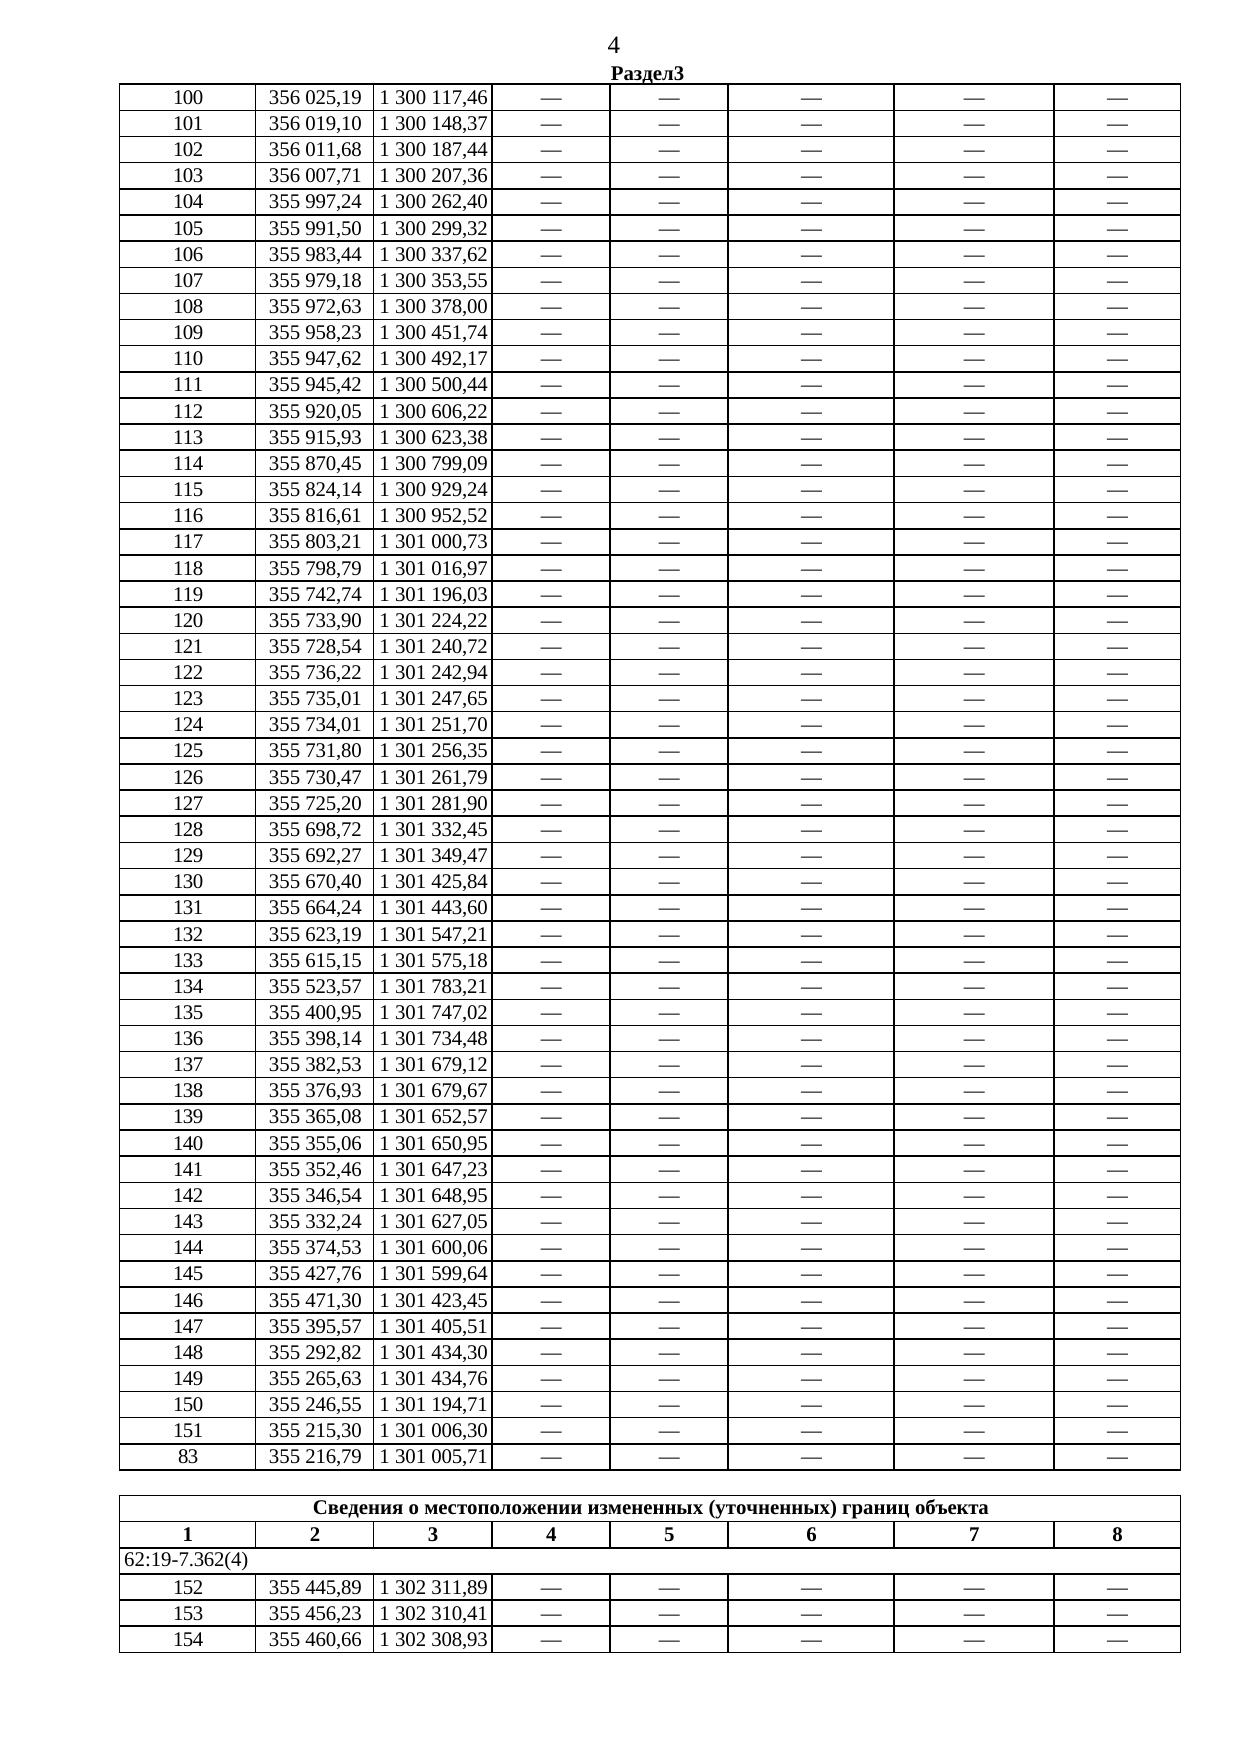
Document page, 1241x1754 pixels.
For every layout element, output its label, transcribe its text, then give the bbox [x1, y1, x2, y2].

table_cell 1 301 240,72 [374, 634, 491, 658]
table_cell — [895, 451, 1053, 476]
table_cell — [895, 765, 1053, 789]
table_cell — [611, 582, 727, 606]
table_cell 355 947,62 [256, 346, 373, 371]
table_cell 1 300 623,38 [374, 425, 491, 449]
table_cell — [493, 1627, 609, 1652]
table_cell — [1055, 922, 1180, 946]
table_cell 1 300 378,00 [374, 294, 491, 319]
table_cell 1 301 000,73 [374, 530, 491, 554]
table_cell — [1055, 216, 1180, 240]
table_cell 129 [120, 843, 255, 868]
table_cell 355 246,55 [256, 1392, 373, 1417]
table_cell — [729, 660, 893, 685]
table_cell — [1055, 1366, 1180, 1391]
table_cell — [895, 1235, 1053, 1260]
table_cell — [895, 346, 1053, 371]
table_cell 4 [493, 1522, 609, 1547]
table_cell — [729, 85, 893, 109]
table_cell — [611, 1445, 727, 1469]
table_cell 132 [120, 922, 255, 946]
table_cell — [895, 163, 1053, 188]
table_cell — [895, 1392, 1053, 1417]
table_cell — [611, 1131, 727, 1155]
table_cell 1 301 647,23 [374, 1157, 491, 1181]
table_cell 1 300 929,24 [374, 477, 491, 502]
table_cell 138 [120, 1078, 255, 1103]
table_cell 1 301 547,21 [374, 922, 491, 946]
table_cell — [1055, 425, 1180, 449]
table_cell 2 [256, 1522, 373, 1547]
table_cell — [611, 1183, 727, 1208]
table_cell — [895, 85, 1053, 109]
table_cell 355 742,74 [256, 582, 373, 606]
table_cell — [895, 216, 1053, 240]
table_cell 355 915,93 [256, 425, 373, 449]
table_cell — [729, 582, 893, 606]
table_cell — [895, 869, 1053, 894]
table_cell 1 301 783,21 [374, 974, 491, 998]
table_cell — [729, 1366, 893, 1391]
table_cell — [895, 530, 1053, 554]
table_cell 124 [120, 712, 255, 737]
table_cell 126 [120, 765, 255, 789]
table_cell 1 300 500,44 [374, 373, 491, 397]
table_cell 355 991,50 [256, 216, 373, 240]
table_cell — [895, 1209, 1053, 1234]
table_cell 121 [120, 634, 255, 658]
table_cell 355 427,76 [256, 1262, 373, 1286]
table_cell 8 [1055, 1522, 1180, 1547]
table_cell — [611, 530, 727, 554]
table_cell 355 731,80 [256, 739, 373, 763]
table_cell 1 301 247,65 [374, 686, 491, 711]
table_cell — [895, 1601, 1053, 1625]
table_cell 1 301 434,30 [374, 1340, 491, 1364]
table_cell — [729, 1157, 893, 1181]
table_cell 120 [120, 608, 255, 632]
table_cell — [895, 686, 1053, 711]
table_cell — [493, 1209, 609, 1234]
table_cell — [729, 1183, 893, 1208]
table_cell 118 [120, 556, 255, 580]
table_cell 1 301 242,94 [374, 660, 491, 685]
table_cell 1 301 652,57 [374, 1105, 491, 1129]
table_cell 1 300 117,46 [374, 85, 491, 109]
table_cell — [729, 765, 893, 789]
table_cell 141 [120, 1157, 255, 1181]
table_cell — [895, 373, 1053, 397]
table_cell 355 471,30 [256, 1288, 373, 1312]
table_cell 355 365,08 [256, 1105, 373, 1129]
table_cell — [611, 1392, 727, 1417]
table_cell — [493, 869, 609, 894]
table_cell 355 798,79 [256, 556, 373, 580]
table_cell — [1055, 111, 1180, 136]
table_cell — [895, 582, 1053, 606]
table_cell 355 523,57 [256, 974, 373, 998]
table_cell 355 670,40 [256, 869, 373, 894]
table_cell 115 [120, 477, 255, 502]
table_cell — [729, 1209, 893, 1234]
table_cell 355 355,06 [256, 1131, 373, 1155]
table_cell — [611, 1078, 727, 1103]
table_cell 131 [120, 896, 255, 920]
table_cell — [611, 373, 727, 397]
table_cell 102 [120, 137, 255, 162]
table_cell — [493, 1000, 609, 1024]
table_cell — [729, 922, 893, 946]
table_cell — [729, 556, 893, 580]
table_cell 113 [120, 425, 255, 449]
table_cell — [729, 1235, 893, 1260]
table_cell — [895, 712, 1053, 737]
table_cell — [1055, 190, 1180, 214]
table_cell 106 [120, 242, 255, 266]
table_cell 355 216,79 [256, 1445, 373, 1469]
table_cell 1 301 332,45 [374, 817, 491, 842]
table_cell — [729, 425, 893, 449]
table_cell 355 735,01 [256, 686, 373, 711]
table_cell — [611, 1601, 727, 1625]
table_cell 125 [120, 739, 255, 763]
table_cell — [895, 1627, 1053, 1652]
table_cell 100 [120, 85, 255, 109]
table_cell — [729, 111, 893, 136]
table_cell — [1055, 294, 1180, 319]
table_cell — [611, 869, 727, 894]
table_cell — [611, 216, 727, 240]
table_cell — [729, 1026, 893, 1051]
table_cell 1 301 627,05 [374, 1209, 491, 1234]
table_cell — [729, 1262, 893, 1286]
table_cell — [493, 1366, 609, 1391]
table_cell — [611, 425, 727, 449]
table_cell — [895, 1078, 1053, 1103]
table_cell 83 [120, 1445, 255, 1469]
table_cell 1 301 575,18 [374, 948, 491, 972]
table_cell 355 816,61 [256, 503, 373, 528]
table_cell — [1055, 843, 1180, 868]
table_cell 122 [120, 660, 255, 685]
table_cell — [895, 1157, 1053, 1181]
table_cell — [611, 608, 727, 632]
table_cell — [895, 922, 1053, 946]
table_cell — [611, 1235, 727, 1260]
table_cell — [493, 712, 609, 737]
table_cell — [611, 922, 727, 946]
table_cell — [493, 111, 609, 136]
table_cell — [895, 1183, 1053, 1208]
table_cell 355 958,23 [256, 320, 373, 345]
table_cell 1 301 281,90 [374, 791, 491, 815]
table_cell 1 301 747,02 [374, 1000, 491, 1024]
table_cell 153 [120, 1601, 255, 1625]
table_cell — [493, 922, 609, 946]
table_cell — [895, 425, 1053, 449]
table_cell — [895, 739, 1053, 763]
table_cell — [611, 242, 727, 266]
table_cell 1 300 207,36 [374, 163, 491, 188]
table_cell — [611, 111, 727, 136]
table_cell — [611, 1627, 727, 1652]
table_cell 3 [374, 1522, 491, 1547]
table_cell — [1055, 1392, 1180, 1417]
table_cell 1 [120, 1522, 255, 1547]
table_cell — [1055, 634, 1180, 658]
table_cell 1 301 224,22 [374, 608, 491, 632]
table_cell — [1055, 1601, 1180, 1625]
table_cell — [493, 1105, 609, 1129]
table_cell — [493, 739, 609, 763]
table_cell — [895, 190, 1053, 214]
table_cell 152 [120, 1575, 255, 1599]
table_cell — [895, 556, 1053, 580]
table_cell — [729, 1575, 893, 1599]
table_cell — [493, 373, 609, 397]
table_cell 139 [120, 1105, 255, 1129]
table_cell 123 [120, 686, 255, 711]
table_cell — [1055, 242, 1180, 266]
table_cell 116 [120, 503, 255, 528]
table_cell — [493, 817, 609, 842]
table_cell 104 [120, 190, 255, 214]
table_cell — [1055, 608, 1180, 632]
table_cell — [1055, 1026, 1180, 1051]
table_cell — [611, 1366, 727, 1391]
table_cell 1 301 006,30 [374, 1418, 491, 1443]
table_cell — [1055, 503, 1180, 528]
table_cell — [1055, 530, 1180, 554]
table_cell 356 019,10 [256, 111, 373, 136]
table_cell — [493, 608, 609, 632]
table_cell — [895, 843, 1053, 868]
table_cell 1 301 405,51 [374, 1314, 491, 1338]
table_cell 1 301 196,03 [374, 582, 491, 606]
table_cell — [895, 503, 1053, 528]
table_cell — [1055, 1340, 1180, 1364]
table_cell — [611, 503, 727, 528]
table_cell 356 025,19 [256, 85, 373, 109]
table_cell — [611, 1314, 727, 1338]
table_cell — [611, 1000, 727, 1024]
table_cell 355 728,54 [256, 634, 373, 658]
table_cell 105 [120, 216, 255, 240]
table_cell — [895, 399, 1053, 423]
table_cell 1 300 148,37 [374, 111, 491, 136]
table_cell — [611, 1288, 727, 1312]
table_cell 143 [120, 1209, 255, 1234]
table_cell 355 346,54 [256, 1183, 373, 1208]
table_cell 1 301 251,70 [374, 712, 491, 737]
table_cell — [493, 137, 609, 162]
table_cell — [611, 712, 727, 737]
table_cell — [611, 686, 727, 711]
table_cell — [1055, 1314, 1180, 1338]
table_cell 136 [120, 1026, 255, 1051]
table_cell — [493, 634, 609, 658]
table_cell — [729, 1288, 893, 1312]
table_cell 1 301 734,48 [374, 1026, 491, 1051]
table_cell — [729, 216, 893, 240]
table_cell — [611, 137, 727, 162]
table_cell 101 [120, 111, 255, 136]
table_cell — [493, 1052, 609, 1077]
table_cell 1 301 261,79 [374, 765, 491, 789]
table_cell 1 300 606,22 [374, 399, 491, 423]
table_cell — [1055, 373, 1180, 397]
table_cell 1 301 600,06 [374, 1235, 491, 1260]
table_cell 355 456,23 [256, 1601, 373, 1625]
table_cell — [895, 477, 1053, 502]
table_cell 1 301 679,67 [374, 1078, 491, 1103]
table_cell — [729, 948, 893, 972]
table_cell 1 300 353,55 [374, 268, 491, 292]
table_cell 355 692,27 [256, 843, 373, 868]
table_cell — [729, 1601, 893, 1625]
table_cell — [895, 1340, 1053, 1364]
table_cell 355 374,53 [256, 1235, 373, 1260]
table_cell — [611, 817, 727, 842]
table_cell — [611, 1262, 727, 1286]
table_cell — [895, 111, 1053, 136]
table_cell 107 [120, 268, 255, 292]
table_cell — [611, 974, 727, 998]
table_cell — [493, 216, 609, 240]
table_cell — [493, 320, 609, 345]
table_cell — [493, 896, 609, 920]
table_cell — [1055, 1288, 1180, 1312]
table_cell — [493, 242, 609, 266]
table_cell — [1055, 582, 1180, 606]
table_cell — [611, 1157, 727, 1181]
table_cell — [895, 634, 1053, 658]
table_cell 355 920,05 [256, 399, 373, 423]
table_cell — [729, 1105, 893, 1129]
table_cell — [1055, 1209, 1180, 1234]
table_cell 356 007,71 [256, 163, 373, 188]
table_cell — [1055, 1131, 1180, 1155]
table_cell — [611, 346, 727, 371]
table_cell — [611, 739, 727, 763]
table_cell 1 301 443,60 [374, 896, 491, 920]
table_cell 137 [120, 1052, 255, 1077]
table_cell 112 [120, 399, 255, 423]
table_cell 140 [120, 1131, 255, 1155]
table_cell — [1055, 1183, 1180, 1208]
table_cell — [1055, 1157, 1180, 1181]
table_cell — [1055, 791, 1180, 815]
table_cell — [729, 1418, 893, 1443]
table_cell — [729, 1052, 893, 1077]
table_cell — [1055, 163, 1180, 188]
table_cell 355 736,22 [256, 660, 373, 685]
table_cell — [729, 843, 893, 868]
table_cell — [895, 1105, 1053, 1129]
table_cell — [1055, 477, 1180, 502]
table_cell — [1055, 869, 1180, 894]
table_cell — [611, 1052, 727, 1077]
table_cell — [611, 556, 727, 580]
table_cell — [1055, 1078, 1180, 1103]
table_cell — [1055, 896, 1180, 920]
table_cell 147 [120, 1314, 255, 1338]
table_cell — [493, 1183, 609, 1208]
table_cell 114 [120, 451, 255, 476]
table_cell 1 301 423,45 [374, 1288, 491, 1312]
table_cell — [611, 634, 727, 658]
table_cell — [1055, 451, 1180, 476]
table_cell — [1055, 974, 1180, 998]
table_cell — [1055, 686, 1180, 711]
table_cell — [729, 1392, 893, 1417]
table_cell — [729, 137, 893, 162]
table_cell — [493, 791, 609, 815]
table_cell — [895, 608, 1053, 632]
table_cell — [493, 503, 609, 528]
table_cell — [1055, 660, 1180, 685]
table_cell — [729, 817, 893, 842]
table_cell 1 301 256,35 [374, 739, 491, 763]
table_cell 150 [120, 1392, 255, 1417]
table_cell — [493, 190, 609, 214]
table_cell — [729, 896, 893, 920]
table_cell 356 011,68 [256, 137, 373, 162]
table_cell 355 730,47 [256, 765, 373, 789]
table_cell — [493, 477, 609, 502]
table_cell — [493, 346, 609, 371]
table_cell — [895, 320, 1053, 345]
table_cell 355 733,90 [256, 608, 373, 632]
table_cell 142 [120, 1183, 255, 1208]
table_cell — [895, 817, 1053, 842]
table_cell — [493, 451, 609, 476]
table_cell — [1055, 765, 1180, 789]
table_cell 1 301 016,97 [374, 556, 491, 580]
table_cell — [729, 712, 893, 737]
table_cell — [611, 1575, 727, 1599]
table_cell — [493, 1314, 609, 1338]
table_cell — [611, 190, 727, 214]
table_cell 355 870,45 [256, 451, 373, 476]
table_cell 355 983,44 [256, 242, 373, 266]
table_cell 1 301 599,64 [374, 1262, 491, 1286]
table_cell — [895, 1000, 1053, 1024]
table_cell — [1055, 739, 1180, 763]
table_cell — [1055, 1445, 1180, 1469]
table_cell — [1055, 1000, 1180, 1024]
table_cell 1 300 799,09 [374, 451, 491, 476]
table_cell 1 301 425,84 [374, 869, 491, 894]
table_cell — [895, 268, 1053, 292]
table_cell — [611, 399, 727, 423]
table_cell — [493, 765, 609, 789]
table_cell — [1055, 1105, 1180, 1129]
table_cell 355 376,93 [256, 1078, 373, 1103]
table_cell — [611, 765, 727, 789]
table_cell 355 292,82 [256, 1340, 373, 1364]
table_cell — [1055, 817, 1180, 842]
table_cell 1 301 005,71 [374, 1445, 491, 1469]
table_cell 1 301 648,95 [374, 1183, 491, 1208]
table_cell — [611, 843, 727, 868]
table_cell 133 [120, 948, 255, 972]
table_cell — [895, 1314, 1053, 1338]
table_cell — [895, 1026, 1053, 1051]
table_cell 108 [120, 294, 255, 319]
table_cell — [895, 1052, 1053, 1077]
table_cell — [493, 686, 609, 711]
table_cell — [729, 974, 893, 998]
table_cell 154 [120, 1627, 255, 1652]
table_cell — [611, 1209, 727, 1234]
table_cell 355 945,42 [256, 373, 373, 397]
table_cell 127 [120, 791, 255, 815]
table_cell — [729, 634, 893, 658]
table_cell — [493, 660, 609, 685]
table_cell — [1055, 1235, 1180, 1260]
table_cell 109 [120, 320, 255, 345]
table_cell — [493, 85, 609, 109]
table_cell — [493, 1340, 609, 1364]
table_cell 355 972,63 [256, 294, 373, 319]
table_cell — [493, 268, 609, 292]
table_cell — [493, 530, 609, 554]
table_cell — [729, 190, 893, 214]
table_cell 6 [729, 1522, 893, 1547]
table_cell — [895, 242, 1053, 266]
table_cell 135 [120, 1000, 255, 1024]
table_cell 355 725,20 [256, 791, 373, 815]
table_cell — [611, 1418, 727, 1443]
table_cell — [611, 896, 727, 920]
table_cell 110 [120, 346, 255, 371]
table_cell — [895, 1445, 1053, 1469]
table_cell — [729, 1445, 893, 1469]
table_cell — [1055, 346, 1180, 371]
table_cell — [493, 1445, 609, 1469]
table_cell 355 398,14 [256, 1026, 373, 1051]
table_cell 355 734,01 [256, 712, 373, 737]
table_cell 117 [120, 530, 255, 554]
table_cell — [493, 1575, 609, 1599]
table_cell — [729, 503, 893, 528]
table_cell — [493, 1601, 609, 1625]
table_cell — [493, 974, 609, 998]
table_cell — [895, 1262, 1053, 1286]
table_cell — [729, 1078, 893, 1103]
table_cell — [493, 1026, 609, 1051]
table_cell 355 445,89 [256, 1575, 373, 1599]
table_cell — [895, 791, 1053, 815]
table_cell — [729, 530, 893, 554]
table_cell 355 615,15 [256, 948, 373, 972]
table_cell 355 664,24 [256, 896, 373, 920]
table_cell — [611, 268, 727, 292]
table_cell — [1055, 1627, 1180, 1652]
table_cell 355 824,14 [256, 477, 373, 502]
table_cell 1 302 310,41 [374, 1601, 491, 1625]
table_cell — [493, 399, 609, 423]
table_cell 1 302 308,93 [374, 1627, 491, 1652]
table_cell — [493, 1262, 609, 1286]
table_cell — [729, 163, 893, 188]
table_cell — [895, 1418, 1053, 1443]
table_cell — [493, 843, 609, 868]
table_cell — [493, 294, 609, 319]
table_cell — [729, 1340, 893, 1364]
table_cell — [729, 1131, 893, 1155]
table_cell — [611, 294, 727, 319]
table_cell — [895, 974, 1053, 998]
table_cell — [493, 948, 609, 972]
table_cell — [1055, 712, 1180, 737]
table_cell — [729, 346, 893, 371]
table_cell — [1055, 399, 1180, 423]
table_cell 1 301 194,71 [374, 1392, 491, 1417]
table_cell — [1055, 85, 1180, 109]
table_cell 1 300 262,40 [374, 190, 491, 214]
table_cell 1 300 451,74 [374, 320, 491, 345]
table_cell — [493, 1392, 609, 1417]
table_cell 355 400,95 [256, 1000, 373, 1024]
table_cell 355 979,18 [256, 268, 373, 292]
table_cell — [729, 686, 893, 711]
table_cell 355 803,21 [256, 530, 373, 554]
table_cell — [611, 660, 727, 685]
table_cell 1 300 492,17 [374, 346, 491, 371]
table_cell — [493, 1078, 609, 1103]
table_cell 355 215,30 [256, 1418, 373, 1443]
table_cell — [493, 1288, 609, 1312]
table_cell 1 301 679,12 [374, 1052, 491, 1077]
table_cell — [493, 1235, 609, 1260]
table_cell 355 623,19 [256, 922, 373, 946]
table_cell — [1055, 556, 1180, 580]
table_cell — [1055, 948, 1180, 972]
table_cell — [895, 948, 1053, 972]
table_cell 355 698,72 [256, 817, 373, 842]
table_cell 1 301 650,95 [374, 1131, 491, 1155]
table_cell 355 997,24 [256, 190, 373, 214]
table_cell — [729, 373, 893, 397]
table_cell — [611, 320, 727, 345]
table_cell — [729, 608, 893, 632]
table_cell — [611, 1026, 727, 1051]
table_cell 1 302 311,89 [374, 1575, 491, 1599]
table_cell — [895, 294, 1053, 319]
table_cell 1 300 187,44 [374, 137, 491, 162]
table_cell — [895, 896, 1053, 920]
table_cell — [729, 791, 893, 815]
table_cell — [729, 320, 893, 345]
table_cell 145 [120, 1262, 255, 1286]
table_cell — [729, 242, 893, 266]
table_cell — [1055, 1418, 1180, 1443]
table_cell — [895, 137, 1053, 162]
table_cell 355 460,66 [256, 1627, 373, 1652]
table_cell — [895, 1575, 1053, 1599]
table_cell — [1055, 320, 1180, 345]
table_cell 7 [895, 1522, 1053, 1547]
table_cell 151 [120, 1418, 255, 1443]
table_cell — [729, 869, 893, 894]
table_cell — [611, 1340, 727, 1364]
table_cell 1 300 337,62 [374, 242, 491, 266]
table_cell — [493, 425, 609, 449]
table_cell — [895, 660, 1053, 685]
table_cell 355 395,57 [256, 1314, 373, 1338]
table_cell — [729, 451, 893, 476]
table_cell 355 382,53 [256, 1052, 373, 1077]
table_cell 146 [120, 1288, 255, 1312]
table_cell — [611, 451, 727, 476]
table_cell — [493, 1131, 609, 1155]
table_cell 1 300 952,52 [374, 503, 491, 528]
table_cell — [1055, 1575, 1180, 1599]
table_cell 1 301 434,76 [374, 1366, 491, 1391]
table_cell — [493, 163, 609, 188]
table_cell 128 [120, 817, 255, 842]
table_cell 149 [120, 1366, 255, 1391]
table_cell 103 [120, 163, 255, 188]
table_cell 144 [120, 1235, 255, 1260]
table_cell 134 [120, 974, 255, 998]
table_cell — [493, 1418, 609, 1443]
table_cell 130 [120, 869, 255, 894]
table_cell — [729, 1000, 893, 1024]
table_cell — [1055, 137, 1180, 162]
table_cell — [895, 1131, 1053, 1155]
table_cell — [895, 1288, 1053, 1312]
table_cell 355 332,24 [256, 1209, 373, 1234]
table_cell — [1055, 1052, 1180, 1077]
table_cell — [493, 1157, 609, 1181]
table_cell — [611, 477, 727, 502]
table_cell — [729, 739, 893, 763]
table_cell 355 265,63 [256, 1366, 373, 1391]
table_cell — [1055, 1262, 1180, 1286]
table_cell 5 [611, 1522, 727, 1547]
table_cell 355 352,46 [256, 1157, 373, 1181]
table_cell — [729, 294, 893, 319]
table_cell 62:19-7.362(4) [120, 1549, 1180, 1573]
table_header Сведения о местоположении измененных (уточненных) границ объекта [120, 1496, 1180, 1521]
table_cell — [493, 556, 609, 580]
table_cell — [611, 85, 727, 109]
table_cell 1 300 299,32 [374, 216, 491, 240]
table_cell — [1055, 268, 1180, 292]
table_cell — [729, 268, 893, 292]
table_cell — [611, 791, 727, 815]
table_cell — [493, 582, 609, 606]
table_cell — [729, 1314, 893, 1338]
table_cell — [729, 1627, 893, 1652]
table_cell 111 [120, 373, 255, 397]
table_cell 1 301 349,47 [374, 843, 491, 868]
table_cell — [729, 477, 893, 502]
table_cell — [611, 948, 727, 972]
table_cell — [611, 163, 727, 188]
table_cell — [611, 1105, 727, 1129]
table_cell — [895, 1366, 1053, 1391]
table_cell 119 [120, 582, 255, 606]
table_cell 148 [120, 1340, 255, 1364]
table_cell — [729, 399, 893, 423]
